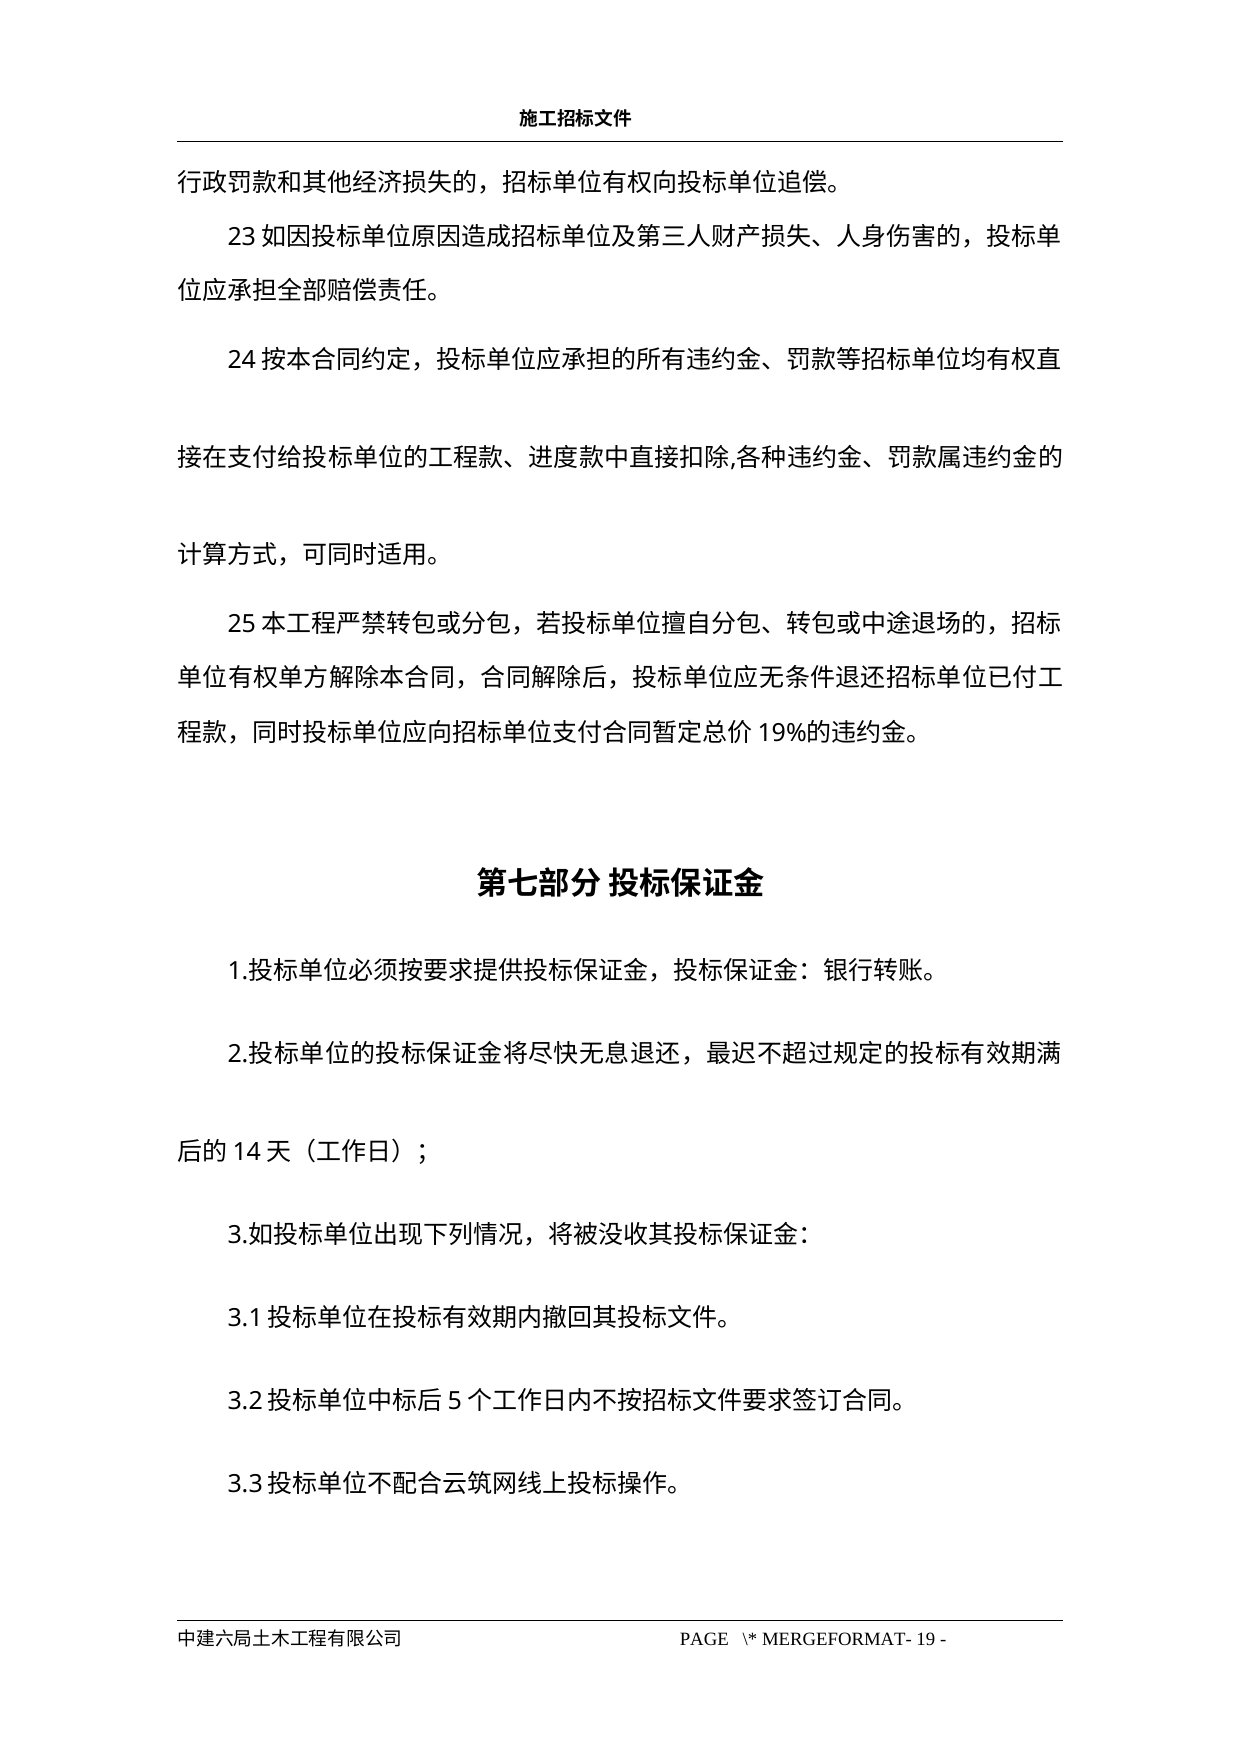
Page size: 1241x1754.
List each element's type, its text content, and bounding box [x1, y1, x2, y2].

text 24按本合同约定，投标单位应承担的所有违约金、罚款等招标单位均有权直接在支付给投标单位的工程款、进度款中直接扣除,各种违约金、罚款属违约金的计算方式，可同时适用。 [177, 325, 1063, 585]
text 3.如投标单位出现下列情况，将被没收其投标保证金： [177, 1200, 1063, 1265]
subtitle 第七部分 投标保证金 [177, 848, 1063, 913]
text 3.1投标单位在投标有效期内撤回其投标文件。 [177, 1283, 1063, 1348]
text 3.3投标单位不配合云筑网线上投标操作。 [177, 1449, 1063, 1514]
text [177, 162, 1063, 198]
text 2.投标单位的投标保证金将尽快无息退还，最迟不超过规定的投标有效期满后的14天（工作日）； [177, 1019, 1063, 1182]
text 3.2投标单位中标后5个工作日内不按招标文件要求签订合同。 [177, 1366, 1063, 1431]
text 25本工程严禁转包或分包，若投标单位擅自分包、转包或中途退场的，招标单位有权单方解除本合同，合同解除后，投标单位应无条件退还招标单位已付工程款，同时投标单位应向招标单位支付合同暂定总价19%的违约金。 [177, 603, 1063, 748]
text 23如因投标单位原因造成招标单位及第三人财产损失、人身伤害的，投标单位应承担全部赔偿责任。 [177, 216, 1063, 307]
text 1.投标单位必须按要求提供投标保证金，投标保证金：银行转账。 [177, 936, 1063, 1001]
